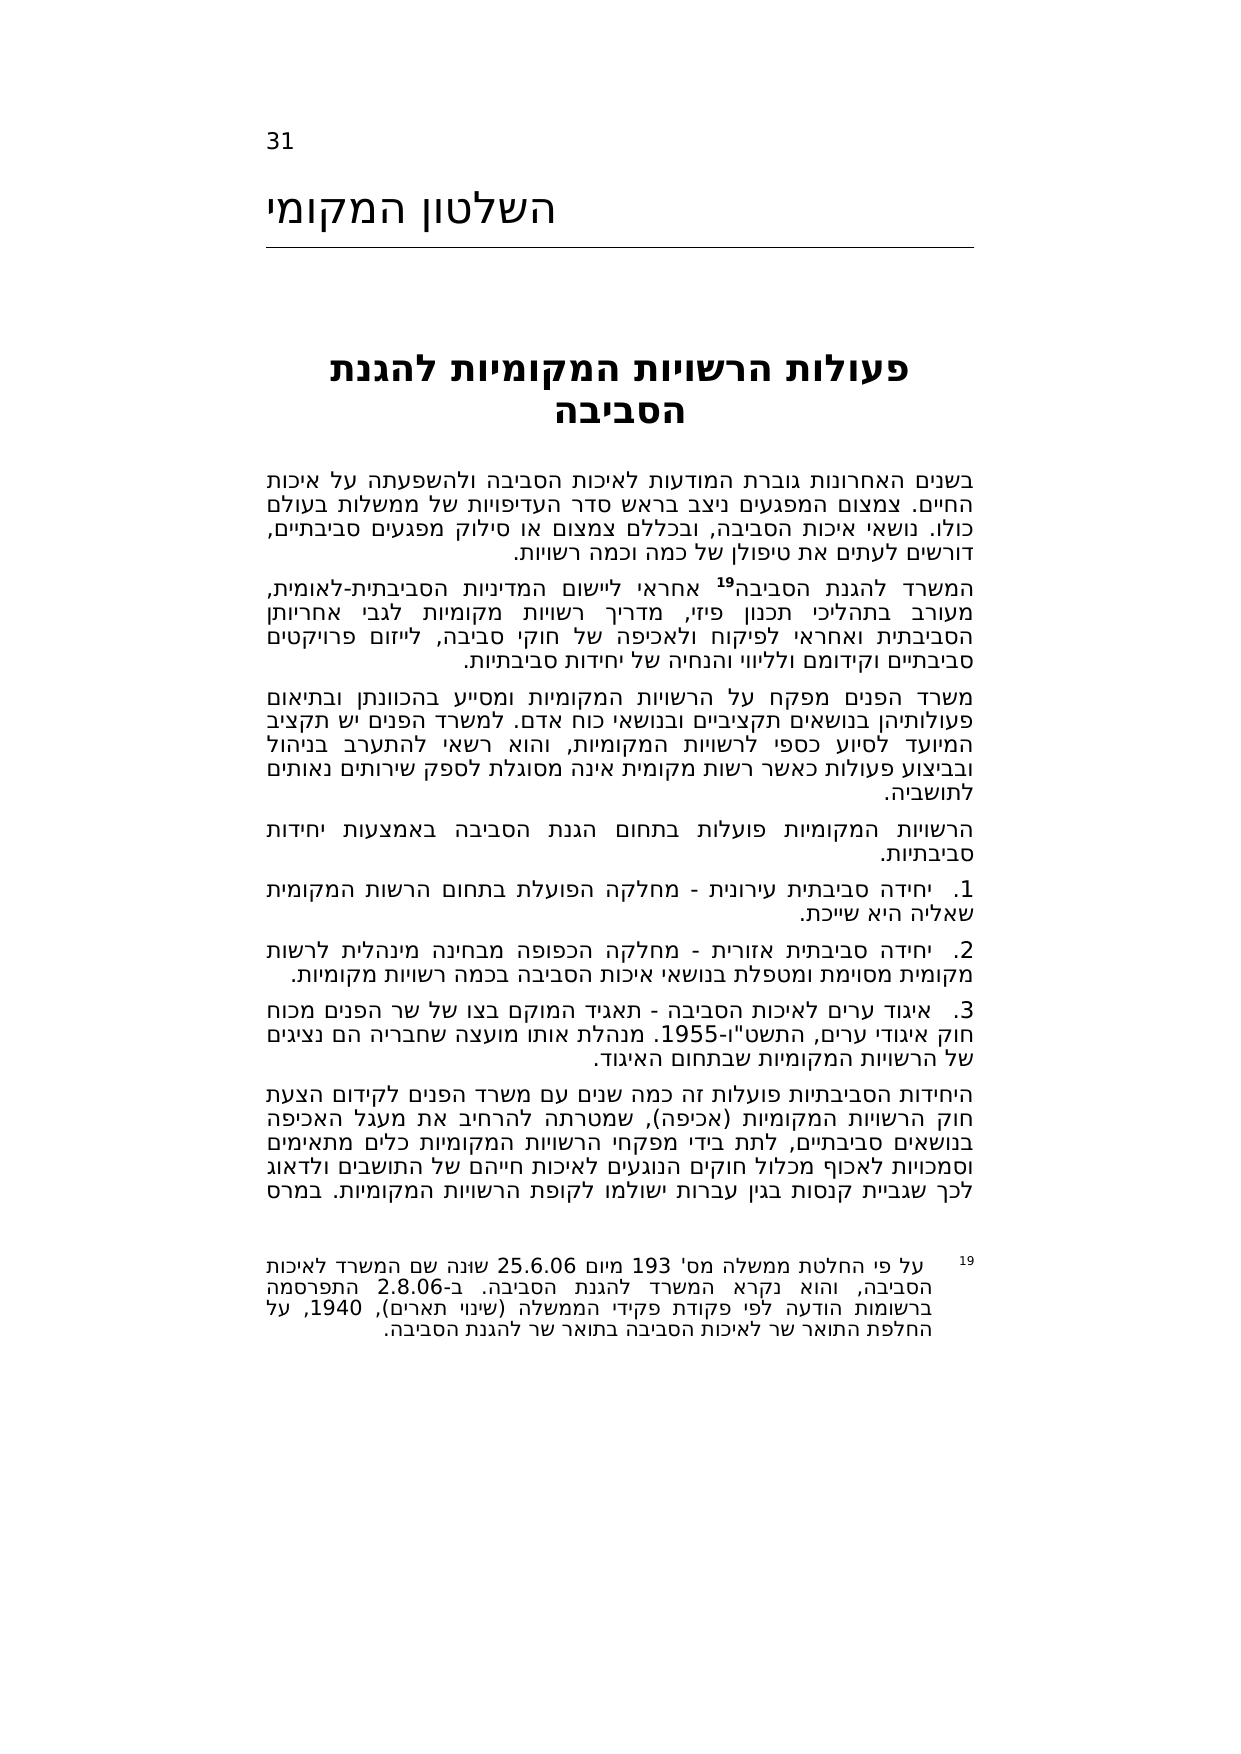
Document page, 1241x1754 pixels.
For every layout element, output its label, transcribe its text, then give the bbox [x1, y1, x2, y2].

text בשנים האחרונות גוברת המודעות לאיכות הסביבה ולהשפעתה על איכות החיים. צמצום המפגעים ניצב בראש סדר העדיפויות של ממשלות בעולם כולו. נושאי איכות הסביבה, ובכללם צמצום או סילוק מפגעים סביבתיים, דורשים לעתים את טיפולן של כמה וכמה רשויות. [266, 469, 974, 565]
text המשרד להגנת הסביבה אחראי ליישום המדיניות הסביבתית-לאומית, מעורב בתהליכי תכנון פיזי, מדריך רשויות מקומיות לגבי אחריותן הסביבתית ואחראי לפיקוח ולאכיפה של חוקי סביבה, לייזום פרויקטים סביבתיים וקידומם ולליווי והנחיה של יחידות סביבתיות. [266, 577, 974, 673]
text היחידות הסביבתיות פועלות זה כמה שנים עם משרד הפנים לקידום הצעת חוק הרשויות המקומיות (אכיפה), שמטרתה להרחיב את מעגל האכיפה בנושאים סביבתיים, לתת בידי מפקחי הרשויות המקומיות כלים מתאימים וסמכויות לאכוף מכלול חוקים הנוגעים לאיכות חייהם של התושבים ולדאוג לכך שגביית קנסות בגין עברות ישולמו לקופת הרשויות המקומיות. במרס 2007 הוגשה ליו"ר הכנסת הצעת חוק הרשויות המקומיות (אכיפה סביבתית-סמכות פקחים), התשס"ז-2007. [266, 1084, 974, 1203]
text פעולות הרשויות המקומיות להגנת הסביבה [266, 348, 974, 432]
text משרד הפנים מפקח על הרשויות המקומיות ומסייע בהכוונתן ובתיאום פעולותיהן בנושאים תקציביים ובנושאי כוח אדם. למשרד הפנים יש תקציב המיועד לסיוע כספי לרשויות המקומיות, והוא רשאי להתערב בניהול ובביצוע פעולות כאשר רשות מקומית אינה מסוגלת לספק שירותים נאותים לתושביה. [266, 686, 974, 806]
text 1. יחידה סביבתית עירונית - מחלקה הפועלת בתחום הרשות המקומית שאליה היא שייכת. [266, 878, 974, 926]
text 2. יחידה סביבתית אזורית - מחלקה הכפופה מבחינה מינהלית לרשות מקומית מסוימת ומטפלת בנושאי איכות הסביבה בכמה רשויות מקומיות. [266, 939, 974, 987]
text 3. איגוד ערים לאיכות הסביבה - תאגיד המוקם בצו של שר הפנים מכוח חוק איגודי ערים, התשט"ו-1955. מנהלת אותו מועצה שחבריה הם נציגים של הרשויות המקומיות שבתחום האיגוד. [266, 999, 974, 1071]
text השלטון המקומי [266, 183, 974, 247]
text הרשויות המקומיות פועלות בתחום הגנת הסביבה באמצעות יחידות סביבתיות. [266, 818, 974, 866]
